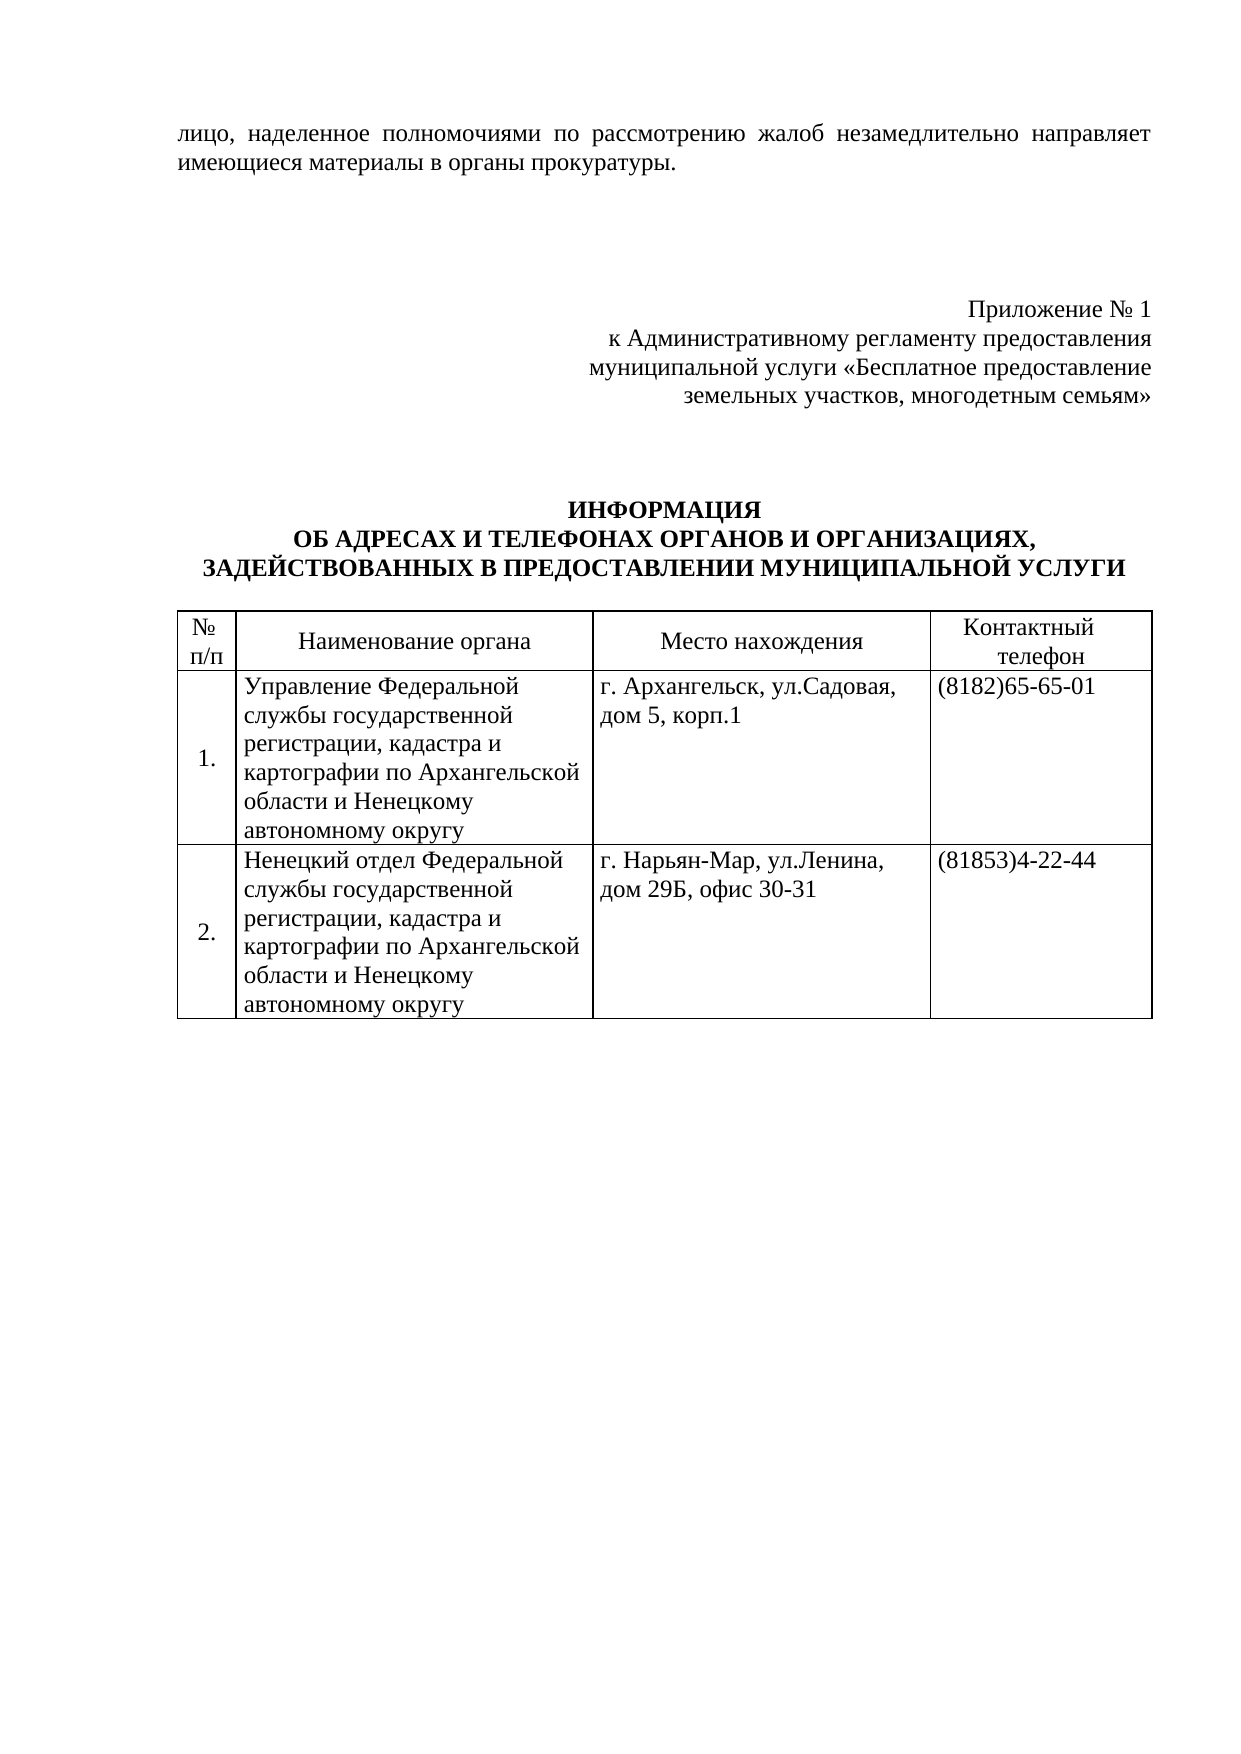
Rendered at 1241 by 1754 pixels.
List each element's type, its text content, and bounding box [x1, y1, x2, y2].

table_header Наименование органа [237, 612, 592, 669]
table_cell 1. [178, 671, 235, 843]
table_cell 2. [178, 845, 235, 1018]
title муниципальной услуги «Бесплатное предоставление [177, 352, 1152, 380]
table_header № п/п [178, 612, 235, 669]
text Приложение № 1 [177, 294, 1152, 323]
table_cell Управление Федеральной службы государственной регистрации, кадастра и картографии по Архангельской области и Ненецкому автономному округу [237, 671, 592, 843]
table_cell Ненецкий отдел Федеральной службы государственной регистрации, кадастра и картографии по Архангельской области и Ненецкому автономному округу [237, 845, 592, 1018]
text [177, 118, 1152, 176]
title земельных участков, многодетным семьям» [177, 380, 1152, 409]
table_header Контактный телефон [931, 612, 1151, 669]
title к Административному регламенту предоставления [177, 323, 1152, 352]
table_header Место нахождения [594, 612, 930, 669]
text ИНФОРМАЦИЯ [177, 495, 1152, 524]
table_cell г. Архангельск, ул.Садовая, дом 5, корп.1 [594, 671, 930, 843]
table_cell (8182)65-65-01 [931, 671, 1151, 843]
text ОБ АДРЕСАХ И ТЕЛЕФОНАХ ОРГАНОВ И ОРГАНИЗАЦИЯХ, ЗАДЕЙСТВОВАННЫХ В ПРЕДОСТАВЛЕНИИ МУНИЦИПАЛЬНОЙ УСЛУГИ [177, 524, 1152, 582]
table_cell г. Нарьян-Мар, ул.Ленина, дом 29Б, офис 30-31 [594, 845, 930, 1018]
table_cell (81853)4-22-44 [931, 845, 1151, 1018]
